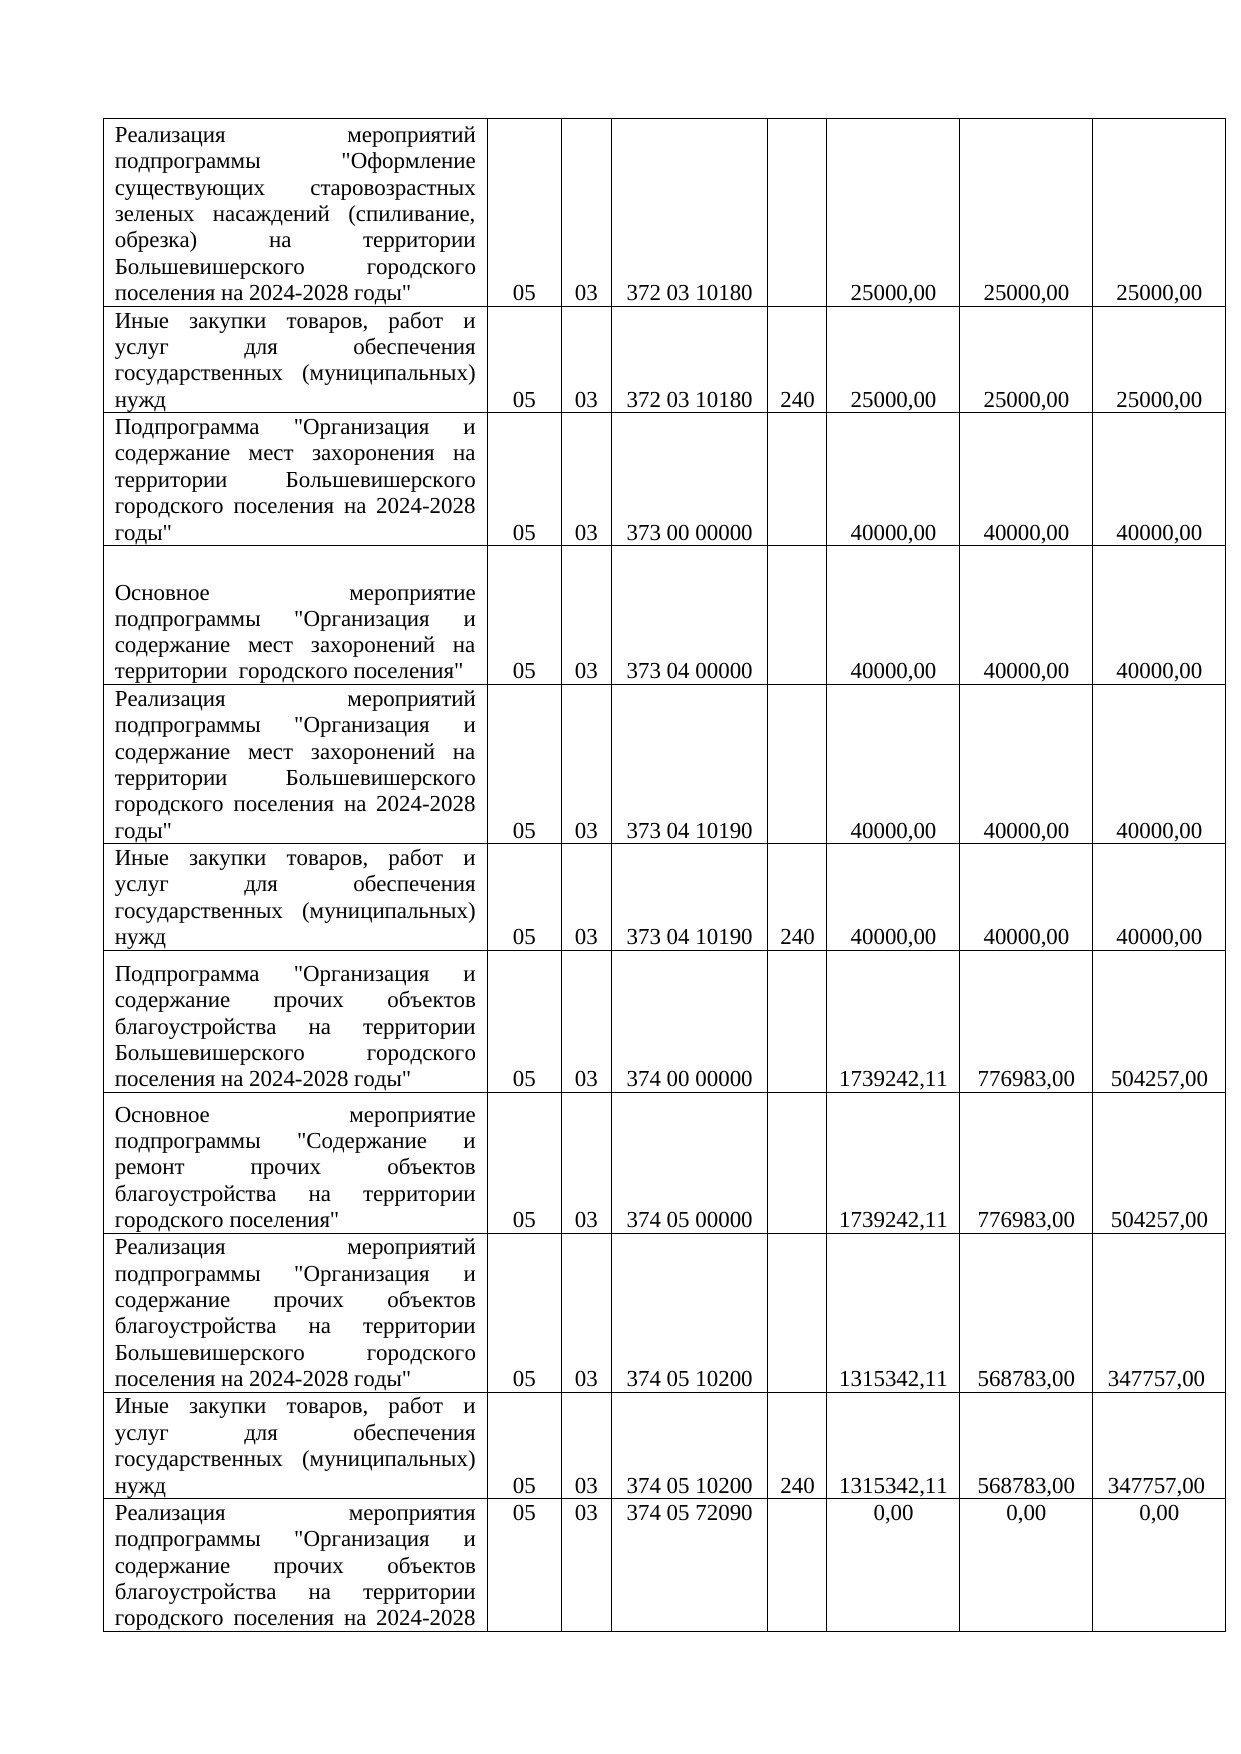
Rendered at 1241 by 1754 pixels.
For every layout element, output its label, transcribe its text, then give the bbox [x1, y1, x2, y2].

table_cell 25000,00 [960, 307, 1092, 412]
table_cell 40000,00 [1093, 685, 1225, 843]
table_cell 03 [562, 1234, 611, 1392]
table_cell 40000,00 [827, 546, 959, 684]
table_cell 40000,00 [960, 546, 1092, 684]
table_cell Подпрограмма "Организация и содержание мест захоронения на территории Большевишерского городского поселения на 2024-2028 годы" [104, 413, 487, 545]
table_cell 776983,00 [960, 1093, 1092, 1232]
table_cell 25000,00 [960, 119, 1092, 306]
table_cell Иные закупки товаров, работ и услуг для обеспечения государственных (муниципальных) нужд [104, 1393, 487, 1498]
table_cell 05 [488, 546, 561, 684]
table_cell 504257,00 [1093, 951, 1225, 1092]
table_cell 373 04 10190 [612, 685, 767, 843]
table_cell [768, 546, 826, 684]
table_cell 372 03 10180 [612, 119, 767, 306]
table_cell 373 04 10190 [612, 844, 767, 949]
table_cell 0,00 [827, 1499, 959, 1631]
table_cell 372 03 10180 [612, 307, 767, 412]
table_cell 05 [488, 1093, 561, 1232]
table_cell 374 05 00000 [612, 1093, 767, 1232]
table_cell 776983,00 [960, 951, 1092, 1092]
table_cell 05 [488, 685, 561, 843]
table_cell 374 05 10200 [612, 1234, 767, 1392]
table_cell [768, 1499, 826, 1631]
table_cell 05 [488, 307, 561, 412]
table_cell 40000,00 [1093, 546, 1225, 684]
table_cell 240 [768, 307, 826, 412]
table_cell 03 [562, 119, 611, 306]
table_cell 347757,00 [1093, 1234, 1225, 1392]
table_cell 05 [488, 951, 561, 1092]
table_cell 40000,00 [827, 413, 959, 545]
table_cell 40000,00 [827, 844, 959, 949]
table_cell Основное мероприятие подпрограммы "Содержание и ремонт прочих объектов благоустройства на территории городского поселения" [104, 1093, 487, 1232]
table_cell Реализация мероприятий подпрограммы "Организация и содержание прочих объектов благоустройства на территории Большевишерского городского поселения на 2024-2028 годы" [104, 1234, 487, 1392]
table_cell 05 [488, 1499, 561, 1631]
table_cell 03 [562, 1393, 611, 1498]
table_cell 03 [562, 307, 611, 412]
table_cell [768, 1234, 826, 1392]
table_cell 03 [562, 1499, 611, 1631]
table_cell 504257,00 [1093, 1093, 1225, 1232]
table_cell [768, 413, 826, 545]
table_cell 03 [562, 844, 611, 949]
table_cell 25000,00 [827, 119, 959, 306]
table_cell 568783,00 [960, 1234, 1092, 1392]
table_cell [768, 1093, 826, 1232]
table_cell Иные закупки товаров, работ и услуг для обеспечения государственных (муниципальных) нужд [104, 307, 487, 412]
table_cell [104, 1499, 487, 1631]
table_cell 40000,00 [827, 685, 959, 843]
table_cell 05 [488, 413, 561, 545]
table_cell 374 05 72090 [612, 1499, 767, 1631]
table_cell 1315342,11 [827, 1393, 959, 1498]
table_cell 03 [562, 546, 611, 684]
table_cell 40000,00 [960, 685, 1092, 843]
table_cell Подпрограмма "Организация и содержание прочих объектов благоустройства на территории Большевишерского городского поселения на 2024-2028 годы" [104, 951, 487, 1092]
table_cell 373 04 00000 [612, 546, 767, 684]
table_cell 568783,00 [960, 1393, 1092, 1498]
table_cell 1739242,11 [827, 1093, 959, 1232]
table_cell 05 [488, 1393, 561, 1498]
table_cell 0,00 [1093, 1499, 1225, 1631]
table_cell Иные закупки товаров, работ и услуг для обеспечения государственных (муниципальных) нужд [104, 844, 487, 949]
table_cell 374 00 00000 [612, 951, 767, 1092]
table_cell 03 [562, 685, 611, 843]
table_cell 25000,00 [1093, 119, 1225, 306]
table_cell [768, 685, 826, 843]
table_cell 40000,00 [1093, 844, 1225, 949]
table_cell 05 [488, 1234, 561, 1392]
table_cell 25000,00 [827, 307, 959, 412]
table_cell 25000,00 [1093, 307, 1225, 412]
table_cell 05 [488, 844, 561, 949]
table_cell 374 05 10200 [612, 1393, 767, 1498]
table_cell 240 [768, 844, 826, 949]
table_cell [768, 119, 826, 306]
table_cell [768, 951, 826, 1092]
table_cell 240 [768, 1393, 826, 1498]
table_cell 1739242,11 [827, 951, 959, 1092]
table_cell 03 [562, 1093, 611, 1232]
table_cell Основное мероприятие подпрограммы "Организация и содержание мест захоронений на территории городского поселения" [104, 546, 487, 684]
table_cell Реализация мероприятий подпрограммы "Оформление существующих старовозрастных зеленых насаждений (спиливание, обрезка) на территории Большевишерского городского поселения на 2024-2028 годы" [104, 119, 487, 306]
table_cell 373 00 00000 [612, 413, 767, 545]
table_cell 40000,00 [1093, 413, 1225, 545]
table_cell 40000,00 [960, 413, 1092, 545]
table_cell 347757,00 [1093, 1393, 1225, 1498]
table_cell Реализация мероприятий подпрограммы "Организация и содержание мест захоронений на территории Большевишерского городского поселения на 2024-2028 годы" [104, 685, 487, 843]
table_cell 1315342,11 [827, 1234, 959, 1392]
table_cell 03 [562, 413, 611, 545]
table_cell 40000,00 [960, 844, 1092, 949]
table_cell 03 [562, 951, 611, 1092]
table_cell 0,00 [960, 1499, 1092, 1631]
table_cell 05 [488, 119, 561, 306]
